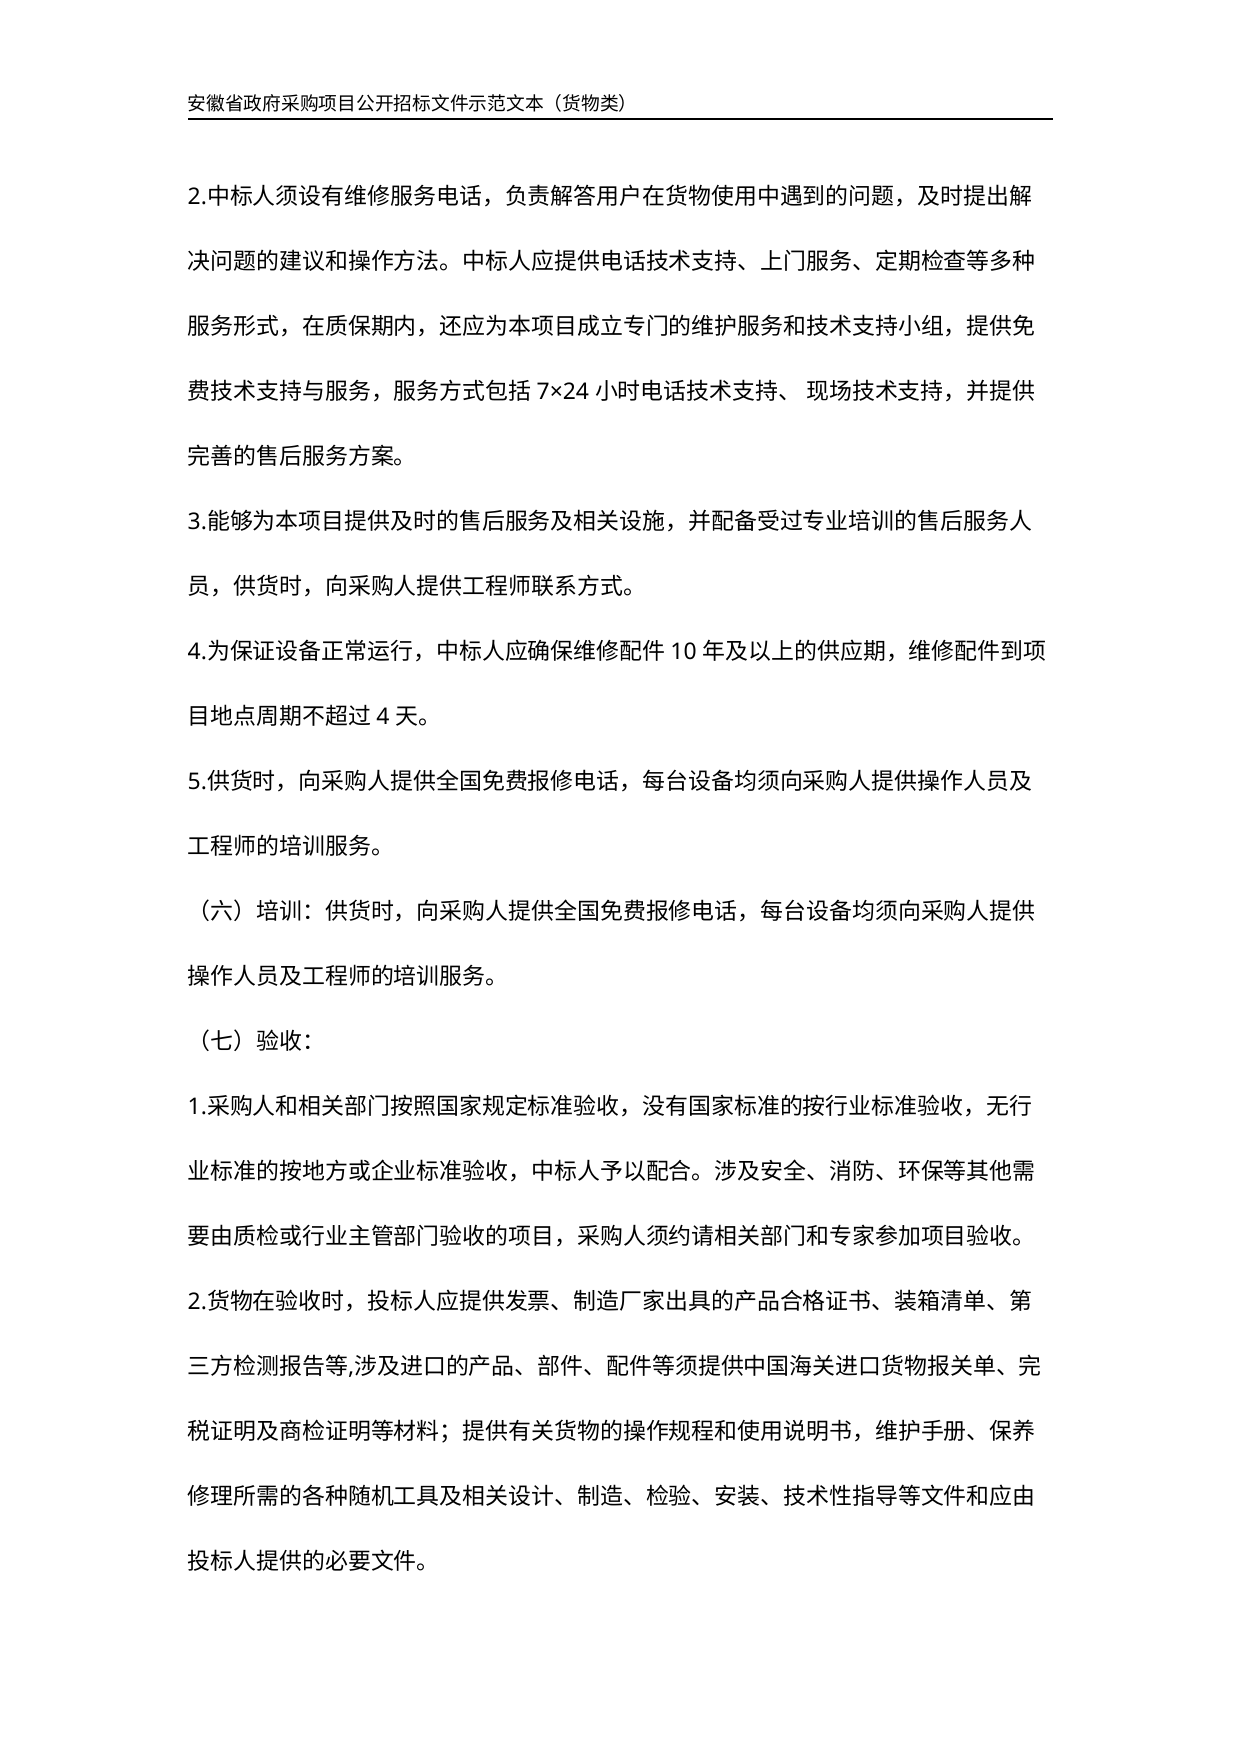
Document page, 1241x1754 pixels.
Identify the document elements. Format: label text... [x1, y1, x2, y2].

text 2.中标人须设有维修服务电话，负责解答用户在货物使用中遇到的问题，及时提出解决问题的建议和操作方法。中标人应提供电话技术支持、上门服务、定期检查等多种服务形式，在质保期内，还应为本项目成立专门的维护服务和技术支持小组，提供免费技术支持与服务，服务方式包括 7×24 小时电话技术支持、 现场技术支持，并提供完善的售后服务方案。 [187, 162, 1053, 487]
text 3.能够为本项目提供及时的售后服务及相关设施，并配备受过专业培训的售后服务人员，供货时，向采购人提供工程师联系方式。 [187, 487, 1053, 617]
text 5.供货时，向采购人提供全国免费报修电话，每台设备均须向采购人提供操作人员及工程师的培训服务。 [187, 747, 1053, 877]
text 4.为保证设备正常运行，中标人应确保维修配件 10 年及以上的供应期，维修配件到项目地点周期不超过 4 天。 [187, 617, 1053, 747]
text （七）验收： [187, 1007, 1053, 1072]
text （六）培训：供货时，向采购人提供全国免费报修电话，每台设备均须向采购人提供操作人员及工程师的培训服务。 [187, 877, 1053, 1007]
text 2.货物在验收时，投标人应提供发票、制造厂家出具的产品合格证书、装箱清单、第三方检测报告等,涉及进口的产品、部件、配件等须提供中国海关进口货物报关单、完税证明及商检证明等材料；提供有关货物的操作规程和使用说明书，维护手册、保养修理所需的各种随机工具及相关设计、制造、检验、安装、技术性指导等文件和应由投标人提供的必要文件。 [187, 1267, 1053, 1592]
text 1.采购人和相关部门按照国家规定标准验收，没有国家标准的按行业标准验收，无行业标准的按地方或企业标准验收，中标人予以配合。涉及安全、消防、环保等其他需要由质检或行业主管部门验收的项目，采购人须约请相关部门和专家参加项目验收。 [187, 1072, 1053, 1267]
